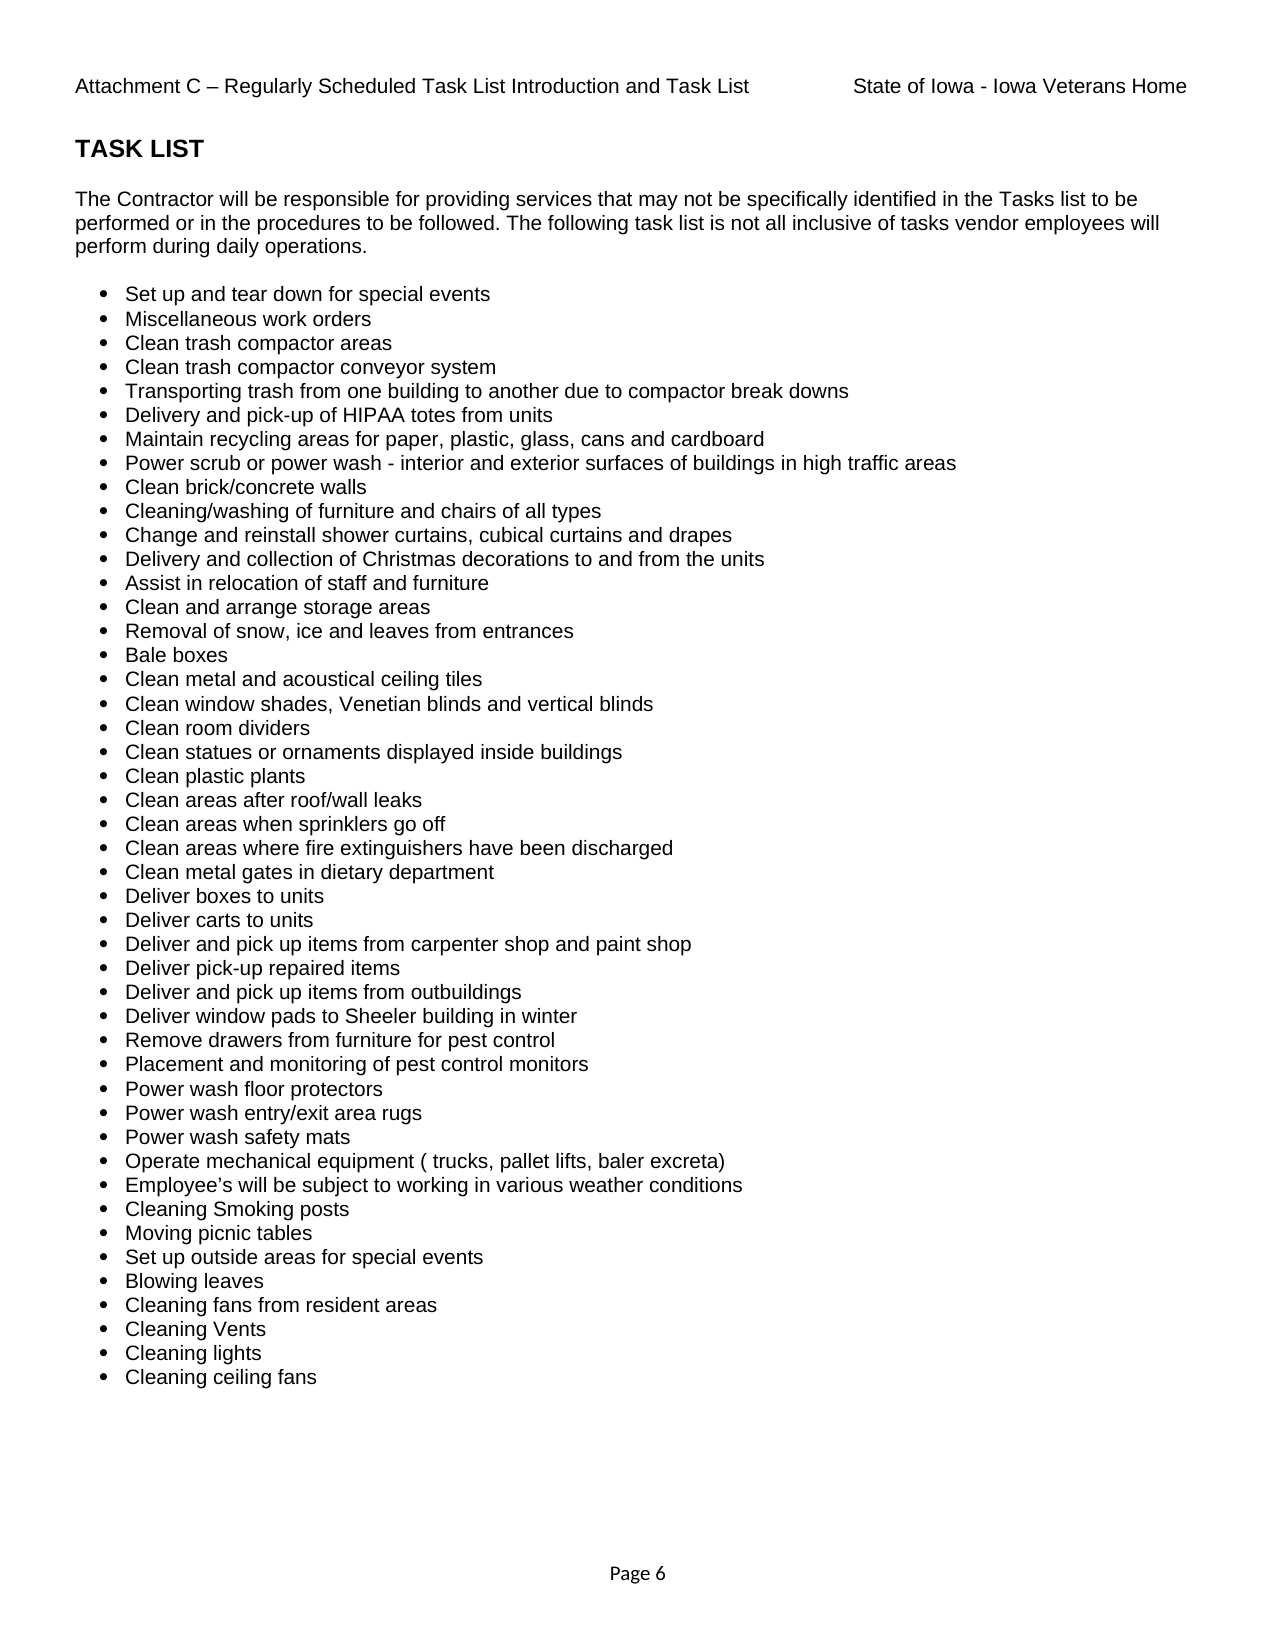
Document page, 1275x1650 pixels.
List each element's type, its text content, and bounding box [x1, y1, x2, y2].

list Change and reinstall shower curtains, cubical curtains and drapes [100, 523, 1200, 547]
list Cleaning fans from resident areas [100, 1293, 1200, 1317]
list Clean areas where fire extinguishers have been discharged [100, 836, 1200, 860]
list Clean and arrange storage areas [100, 595, 1200, 619]
list Employee’s will be subject to working in various weather conditions [100, 1173, 1200, 1197]
list Deliver carts to units [100, 908, 1200, 932]
list Clean metal gates in dietary department [100, 860, 1200, 884]
list Placement and monitoring of pest control monitors [100, 1052, 1200, 1076]
list Clean brick/concrete walls [100, 475, 1200, 499]
list Clean window shades, Venetian blinds and vertical blinds [100, 691, 1200, 715]
list Cleaning lights [100, 1341, 1200, 1365]
list Deliver and pick up items from carpenter shop and paint shop [100, 932, 1200, 956]
list Deliver boxes to units [100, 884, 1200, 908]
list Clean areas after roof/wall leaks [100, 788, 1200, 812]
list Set up and tear down for special events [100, 282, 1200, 306]
text TASK LIST [75, 134, 1200, 162]
list Miscellaneous work orders [100, 306, 1200, 330]
list Assist in relocation of staff and furniture [100, 571, 1200, 595]
list Transporting trash from one building to another due to compactor break downs [100, 378, 1200, 403]
list Cleaning/washing of furniture and chairs of all types [100, 499, 1200, 523]
list Deliver and pick up items from outbuildings [100, 980, 1200, 1004]
list Clean trash compactor areas [100, 330, 1200, 354]
list Cleaning Vents [100, 1317, 1200, 1341]
list Cleaning Smoking posts [100, 1197, 1200, 1221]
text The Contractor will be responsible for providing services that may not be specifically identified in the Tasks list to be performed or in the procedures to be followed. The following task list is not all inclusive of tasks vendor employees will perform during daily operations. [75, 186, 1200, 258]
list Power scrub or power wash - interior and exterior surfaces of buildings in high traffic areas [100, 451, 1200, 475]
list Blowing leaves [100, 1269, 1200, 1293]
list Maintain recycling areas for paper, plastic, glass, cans and cardboard [100, 427, 1200, 451]
list Deliver window pads to Sheeler building in winter [100, 1004, 1200, 1028]
list Bale boxes [100, 643, 1200, 667]
list Clean trash compactor conveyor system [100, 354, 1200, 378]
list Clean areas when sprinklers go off [100, 812, 1200, 836]
list Clean statues or ornaments displayed inside buildings [100, 739, 1200, 763]
list Removal of snow, ice and leaves from entrances [100, 619, 1200, 643]
list Power wash floor protectors [100, 1076, 1200, 1100]
list Set up outside areas for special events [100, 1245, 1200, 1269]
list Moving picnic tables [100, 1221, 1200, 1245]
list Clean room dividers [100, 715, 1200, 739]
list Clean plastic plants [100, 763, 1200, 788]
list Remove drawers from furniture for pest control [100, 1028, 1200, 1052]
list Operate mechanical equipment ( trucks, pallet lifts, baler excreta) [100, 1148, 1200, 1173]
list Cleaning ceiling fans [100, 1365, 1200, 1389]
list Power wash entry/exit area rugs [100, 1100, 1200, 1124]
list Delivery and pick-up of HIPAA totes from units [100, 403, 1200, 427]
list Delivery and collection of Christmas decorations to and from the units [100, 547, 1200, 571]
list Clean metal and acoustical ceiling tiles [100, 667, 1200, 691]
list Deliver pick-up repaired items [100, 956, 1200, 980]
list Power wash safety mats [100, 1124, 1200, 1148]
